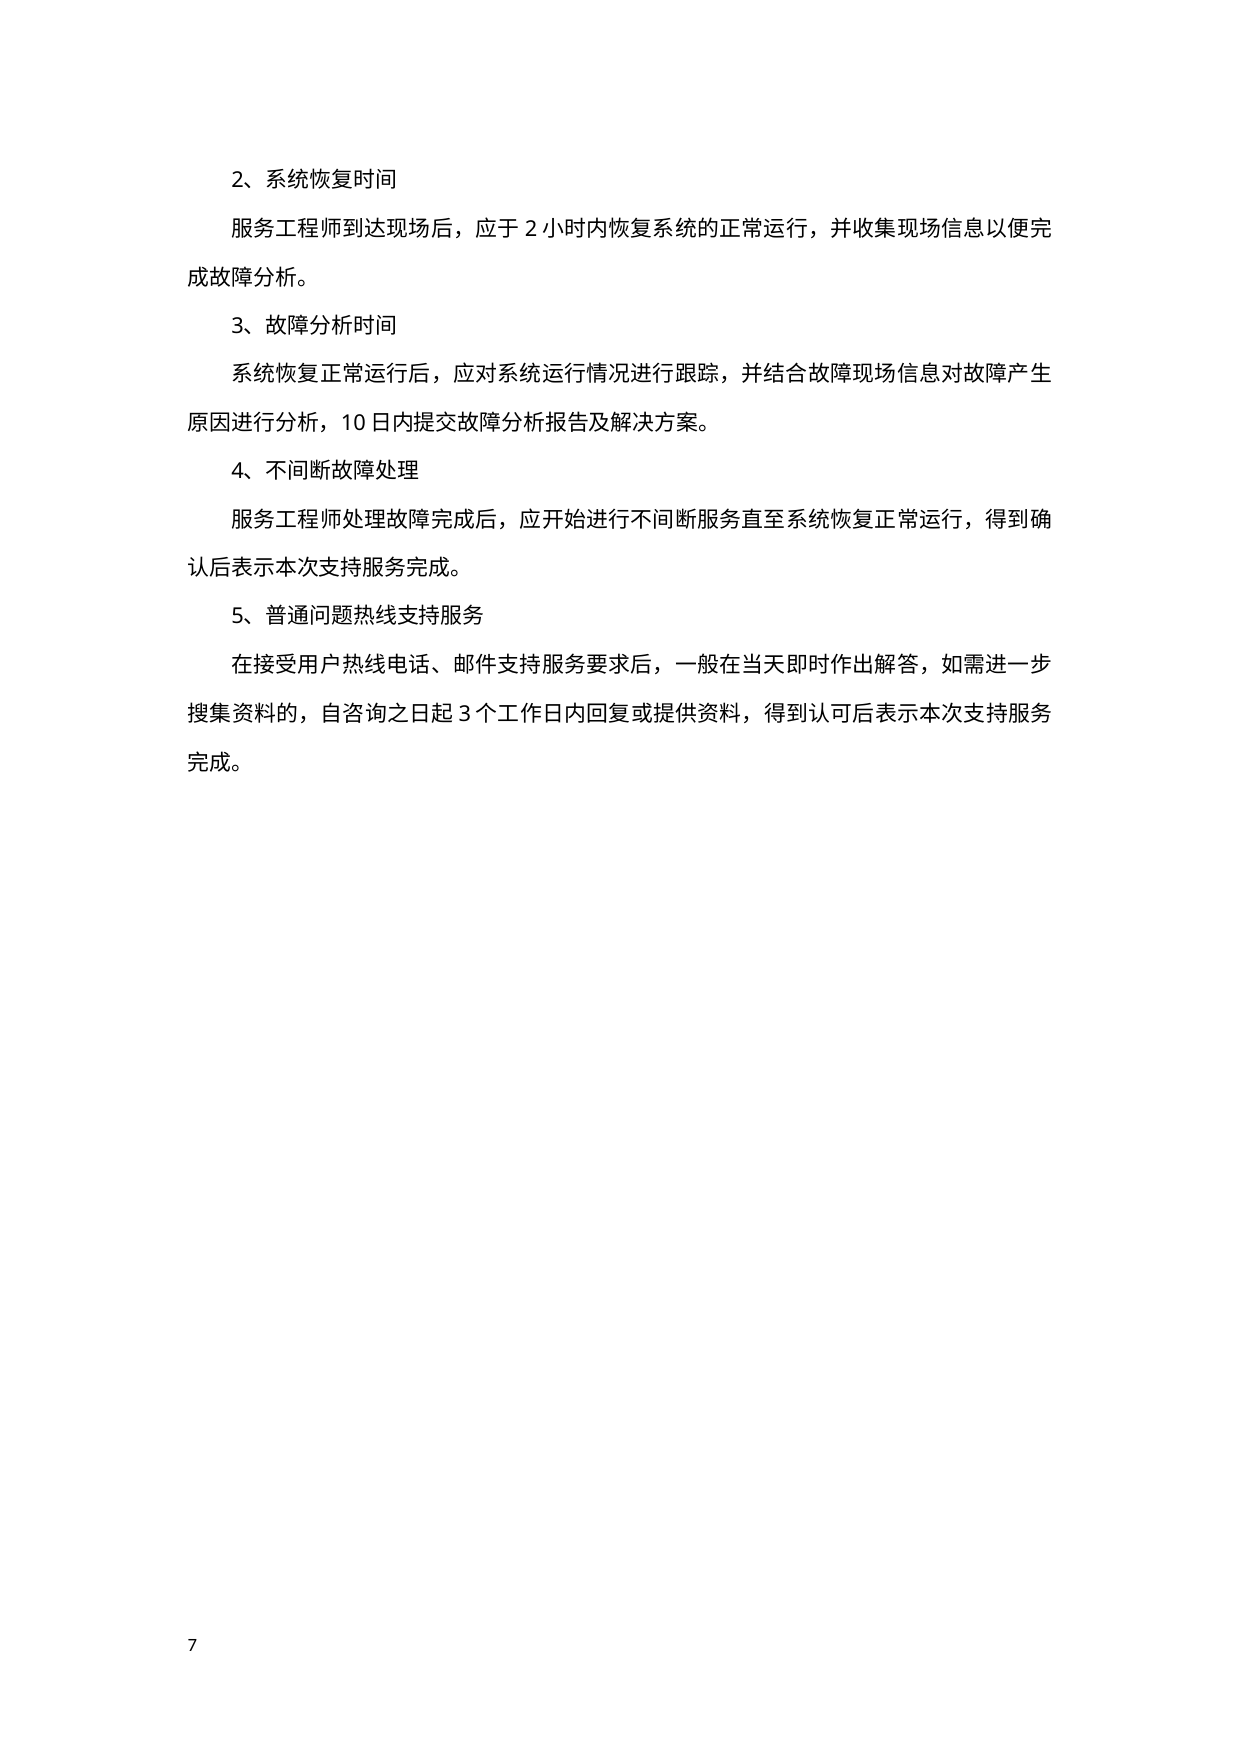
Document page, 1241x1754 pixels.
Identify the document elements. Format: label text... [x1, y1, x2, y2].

text 系统恢复正常运行后，应对系统运行情况进行跟踪，并结合故障现场信息对故障产生原因进行分析，10日内提交故障分析报告及解决方案。 [187, 356, 1053, 437]
text 3、故障分析时间 [187, 307, 1053, 340]
text 在接受用户热线电话、邮件支持服务要求后，一般在当天即时作出解答，如需进一步搜集资料的，自咨询之日起3个工作日内回复或提供资料，得到认可后表示本次支持服务完成。 [187, 647, 1053, 777]
text 5、普通问题热线支持服务 [187, 598, 1053, 631]
text 服务工程师处理故障完成后，应开始进行不间断服务直至系统恢复正常运行，得到确认后表示本次支持服务完成。 [187, 501, 1053, 582]
text 2、系统恢复时间 [187, 162, 1053, 194]
text 4、不间断故障处理 [187, 453, 1053, 485]
text 服务工程师到达现场后，应于2小时内恢复系统的正常运行，并收集现场信息以便完成故障分析。 [187, 210, 1053, 292]
